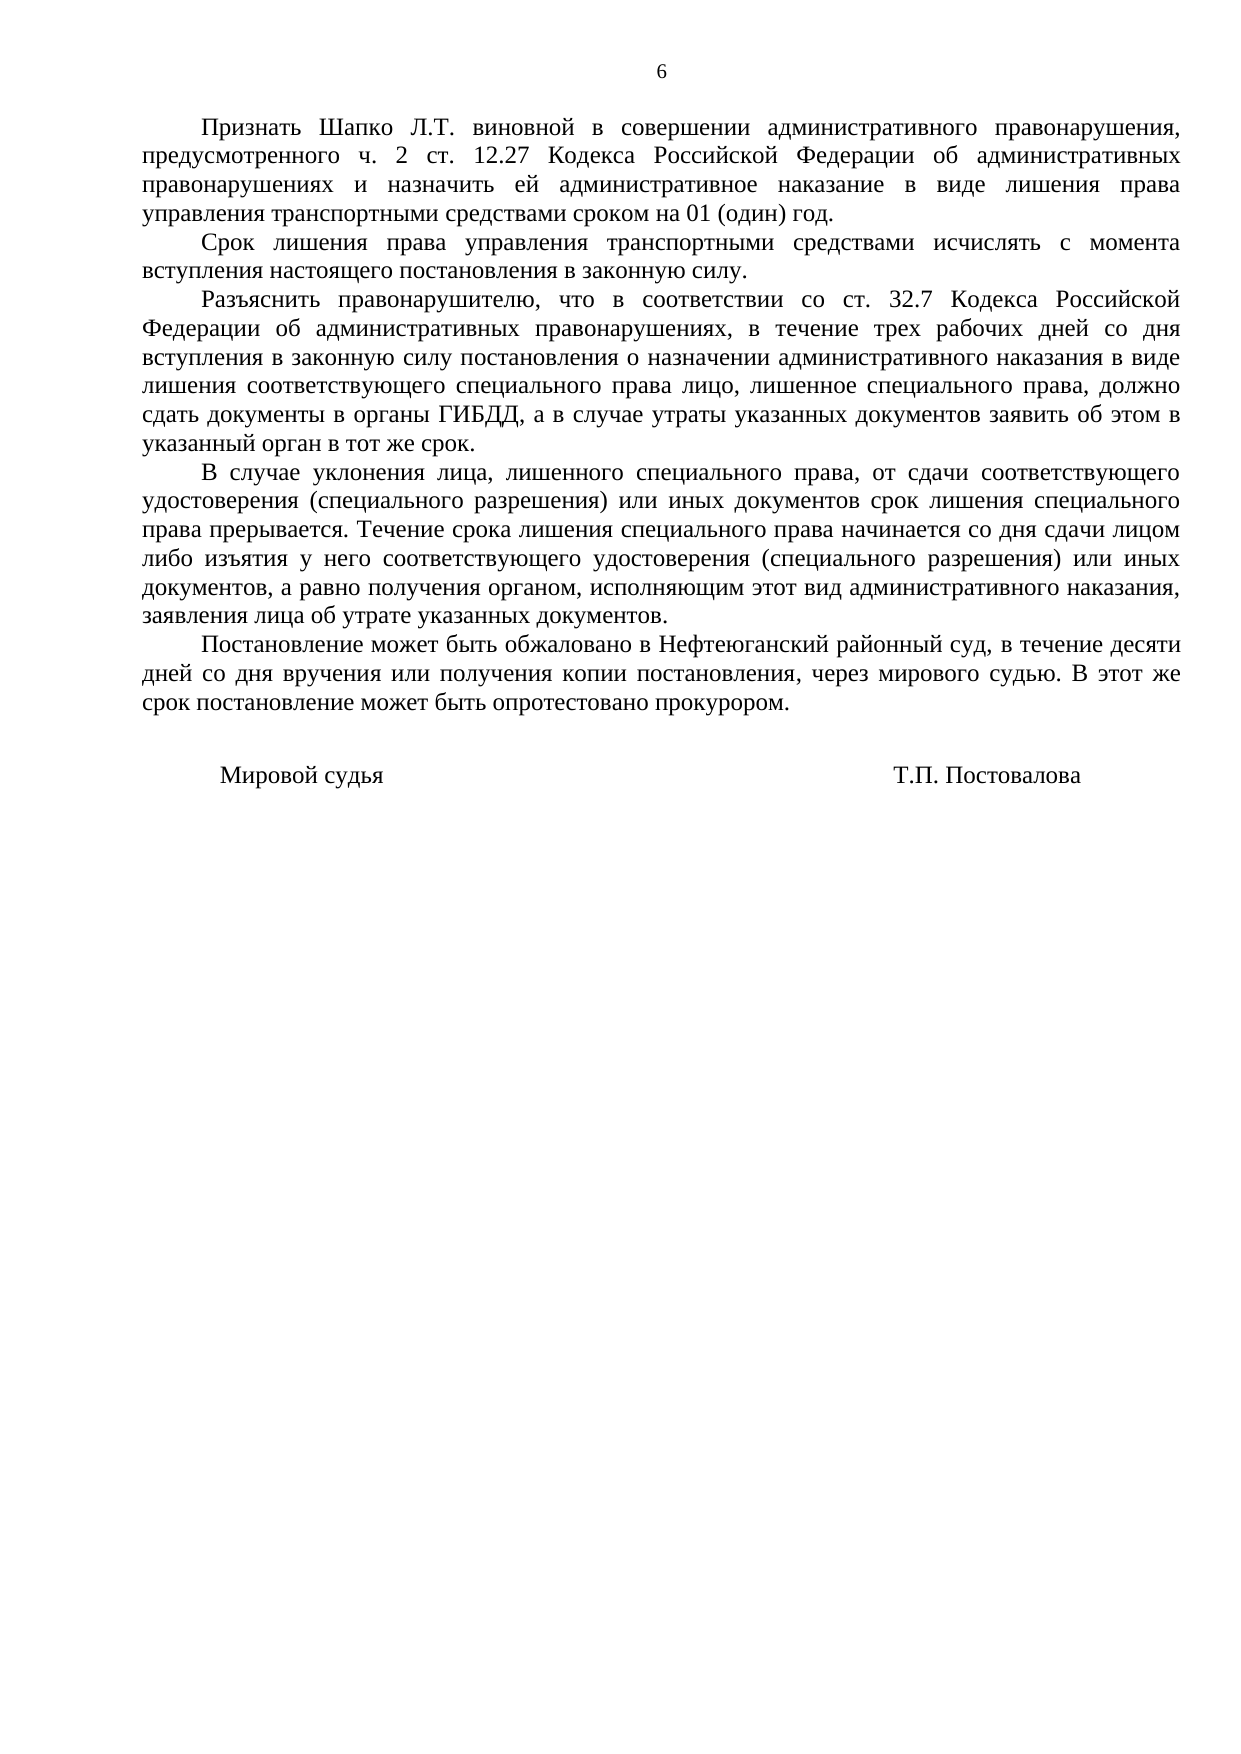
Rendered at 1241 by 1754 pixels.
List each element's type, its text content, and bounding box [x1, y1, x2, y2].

text Разъяснить правонарушителю, что в соответствии со ст. 32.7 Кодекса Российской Федерации об административных правонарушениях, в течение трех рабочих дней со дня вступления в законную силу постановления о назначении административного наказания в виде лишения соответствующего специального права лицо, лишенное специального права, должно сдать документы в органы ГИБДД, а в случае утраты указанных документов заявить об этом в указанный орган в тот же срок. [142, 284, 1181, 457]
text Признать Шапко Л.Т. виновной в совершении административного правонарушения, предусмотренного ч. 2 ст. 12.27 Кодекса Российской Федерации об административных правонарушениях и назначить ей административное наказание в виде лишения права управления транспортными средствами сроком на 01 (один) год. [142, 112, 1181, 227]
text Срок лишения права управления транспортными средствами исчислять с момента вступления настоящего постановления в законную силу. [142, 227, 1181, 284]
text В случае уклонения лица, лишенного специального права, от сдачи соответствующего удостоверения (специального разрешения) или иных документов срок лишения специального права прерывается. Течение срока лишения специального права начинается со дня сдачи лицом либо изъятия у него соответствующего удостоверения (специального разрешения) или иных документов, а равно получения органом, исполняющим этот вид административного наказания, заявления лица об утрате указанных документов. [142, 457, 1181, 629]
text Постановление может быть обжаловано в Нефтеюганский районный суд, в течение десяти дней со дня вручения или получения копии постановления, через мирового судью. В этот же срок постановление может быть опротестовано прокурором. [142, 629, 1181, 716]
text Мировой судья Т.П. Постовалова [142, 760, 1181, 789]
